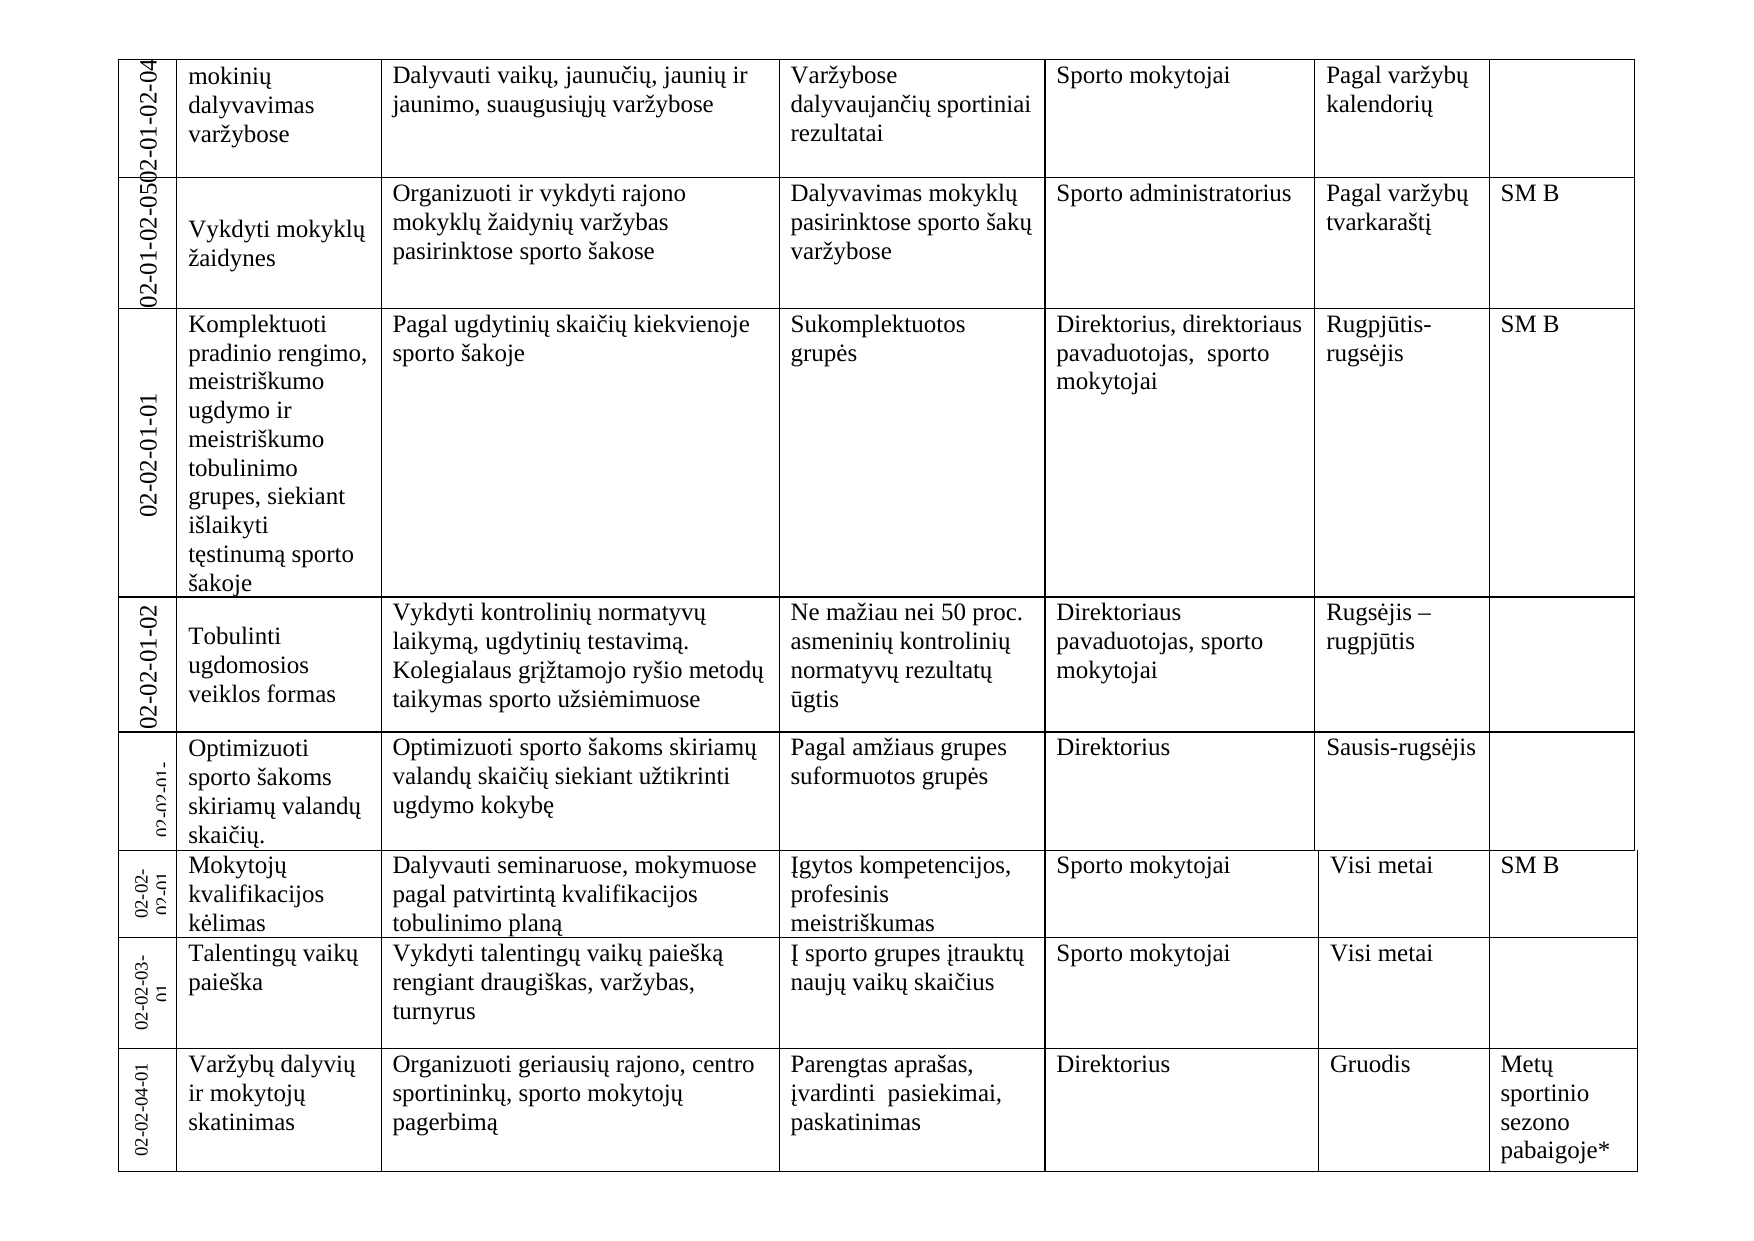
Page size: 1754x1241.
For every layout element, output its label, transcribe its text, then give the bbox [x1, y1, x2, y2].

table_cell Dalyvauti vaikų, jaunučių, jaunių ir jaunimo, suaugusiųjų varžybose [382, 60, 779, 177]
table_cell 02-02-01-05 [119, 733, 176, 849]
table_cell Vykdyti talentingų vaikų paiešką rengiant draugiškas, varžybas, turnyrus [382, 938, 779, 1048]
table_cell Rugpjūtis-rugsėjis [1315, 309, 1489, 596]
table_cell Įgytos kompetencijos, profesinis meistriškumas [780, 851, 1044, 937]
table_cell Sporto mokytojai [1046, 60, 1314, 177]
table_cell Vykdyti mokyklų žaidynes [177, 178, 381, 308]
table_cell Visi metai [1319, 851, 1489, 937]
table_cell Vykdyti kontrolinių normatyvų laikymą, ugdytinių testavimą. Kolegialaus grįžtamojo ryšio metodų taikymas sporto užsiėmimuose [382, 598, 779, 731]
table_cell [177, 60, 381, 177]
table_cell Pagal varžybų kalendorių [1315, 60, 1489, 177]
table_cell [1490, 60, 1634, 177]
table_cell Metų sportinio sezono pabaigoje* [1490, 1049, 1637, 1171]
table_cell [1490, 938, 1637, 1048]
table_cell [1490, 598, 1634, 731]
table_cell Organizuoti geriausių rajono, centro sportininkų, sporto mokytojų pagerbimą [382, 1049, 779, 1171]
table_cell Sporto mokytojai [1046, 938, 1318, 1048]
table_cell Optimizuoti sporto šakoms skiriamų valandų skaičių. [177, 733, 381, 849]
table_cell Parengtas aprašas, įvardinti pasiekimai, paskatinimas [780, 1049, 1044, 1171]
table_cell Sausis-rugsėjis [1315, 733, 1489, 849]
table_cell SM B [1490, 178, 1634, 308]
table_cell SM B [1490, 309, 1634, 596]
table_cell Organizuoti ir vykdyti rajono mokyklų žaidynių varžybas pasirinktose sporto šakose [382, 178, 779, 308]
table_cell Sporto administratorius [1046, 178, 1314, 308]
table_cell Pagal ugdytinių skaičių kiekvienoje sporto šakoje [382, 309, 779, 596]
table_cell SM B [1490, 850, 1637, 937]
table_cell 02-01-02-04 [119, 60, 176, 177]
table_cell 02-02-02-01 [119, 851, 176, 937]
table_cell Direktorius, direktoriaus pavaduotojas, sporto mokytojai [1046, 309, 1314, 596]
table_cell 02-02-01-02 [119, 598, 176, 731]
table_cell [1490, 733, 1634, 849]
table_cell Direktorius [1046, 733, 1314, 849]
table_cell Visi metai [1319, 938, 1489, 1048]
table_cell 02-02-03-01 [119, 938, 176, 1048]
table_cell Pagal varžybų tvarkaraštį [1315, 178, 1489, 308]
table_cell 02-02-04-01 [119, 1049, 176, 1171]
table_cell Mokytojų kvalifikacijos kėlimas [177, 851, 381, 937]
table_cell Rugsėjis – rugpjūtis [1315, 598, 1489, 731]
table_cell Komplektuoti pradinio rengimo, meistriškumo ugdymo ir meistriškumo tobulinimo grupes, siekiant išlaikyti tęstinumą sporto šakoje [177, 309, 381, 596]
table_cell Varžybose dalyvaujančių sportiniai rezultatai [780, 60, 1044, 177]
table_cell Varžybų dalyvių ir mokytojų skatinimas [177, 1049, 381, 1171]
table_cell Direktoriaus pavaduotojas, sporto mokytojai [1046, 598, 1314, 731]
table_cell Sukomplektuotos grupės [780, 309, 1044, 596]
table_cell Dalyvauti seminaruose, mokymuose pagal patvirtintą kvalifikacijos tobulinimo planą [382, 851, 779, 937]
table_cell Direktorius [1046, 1049, 1318, 1171]
table_cell Sporto mokytojai [1046, 851, 1318, 937]
table_cell Dalyvavimas mokyklų pasirinktose sporto šakų varžybose [780, 178, 1044, 308]
table_cell Tobulinti ugdomosios veiklos formas [177, 598, 381, 731]
table_cell 02-02-01-01 [119, 309, 176, 596]
table_cell Talentingų vaikų paieška [177, 938, 381, 1048]
table_cell Pagal amžiaus grupes suformuotos grupės [780, 733, 1044, 849]
table_cell Į sporto grupes įtrauktų naujų vaikų skaičius [780, 938, 1044, 1048]
table_cell Gruodis [1319, 1049, 1489, 1171]
table_cell Optimizuoti sporto šakoms skiriamų valandų skaičių siekiant užtikrinti ugdymo kokybę [382, 733, 779, 849]
table_cell 02-01-02-05 [119, 178, 176, 308]
table_cell Ne mažiau nei 50 proc. asmeninių kontrolinių normatyvų rezultatų ūgtis [780, 598, 1044, 731]
